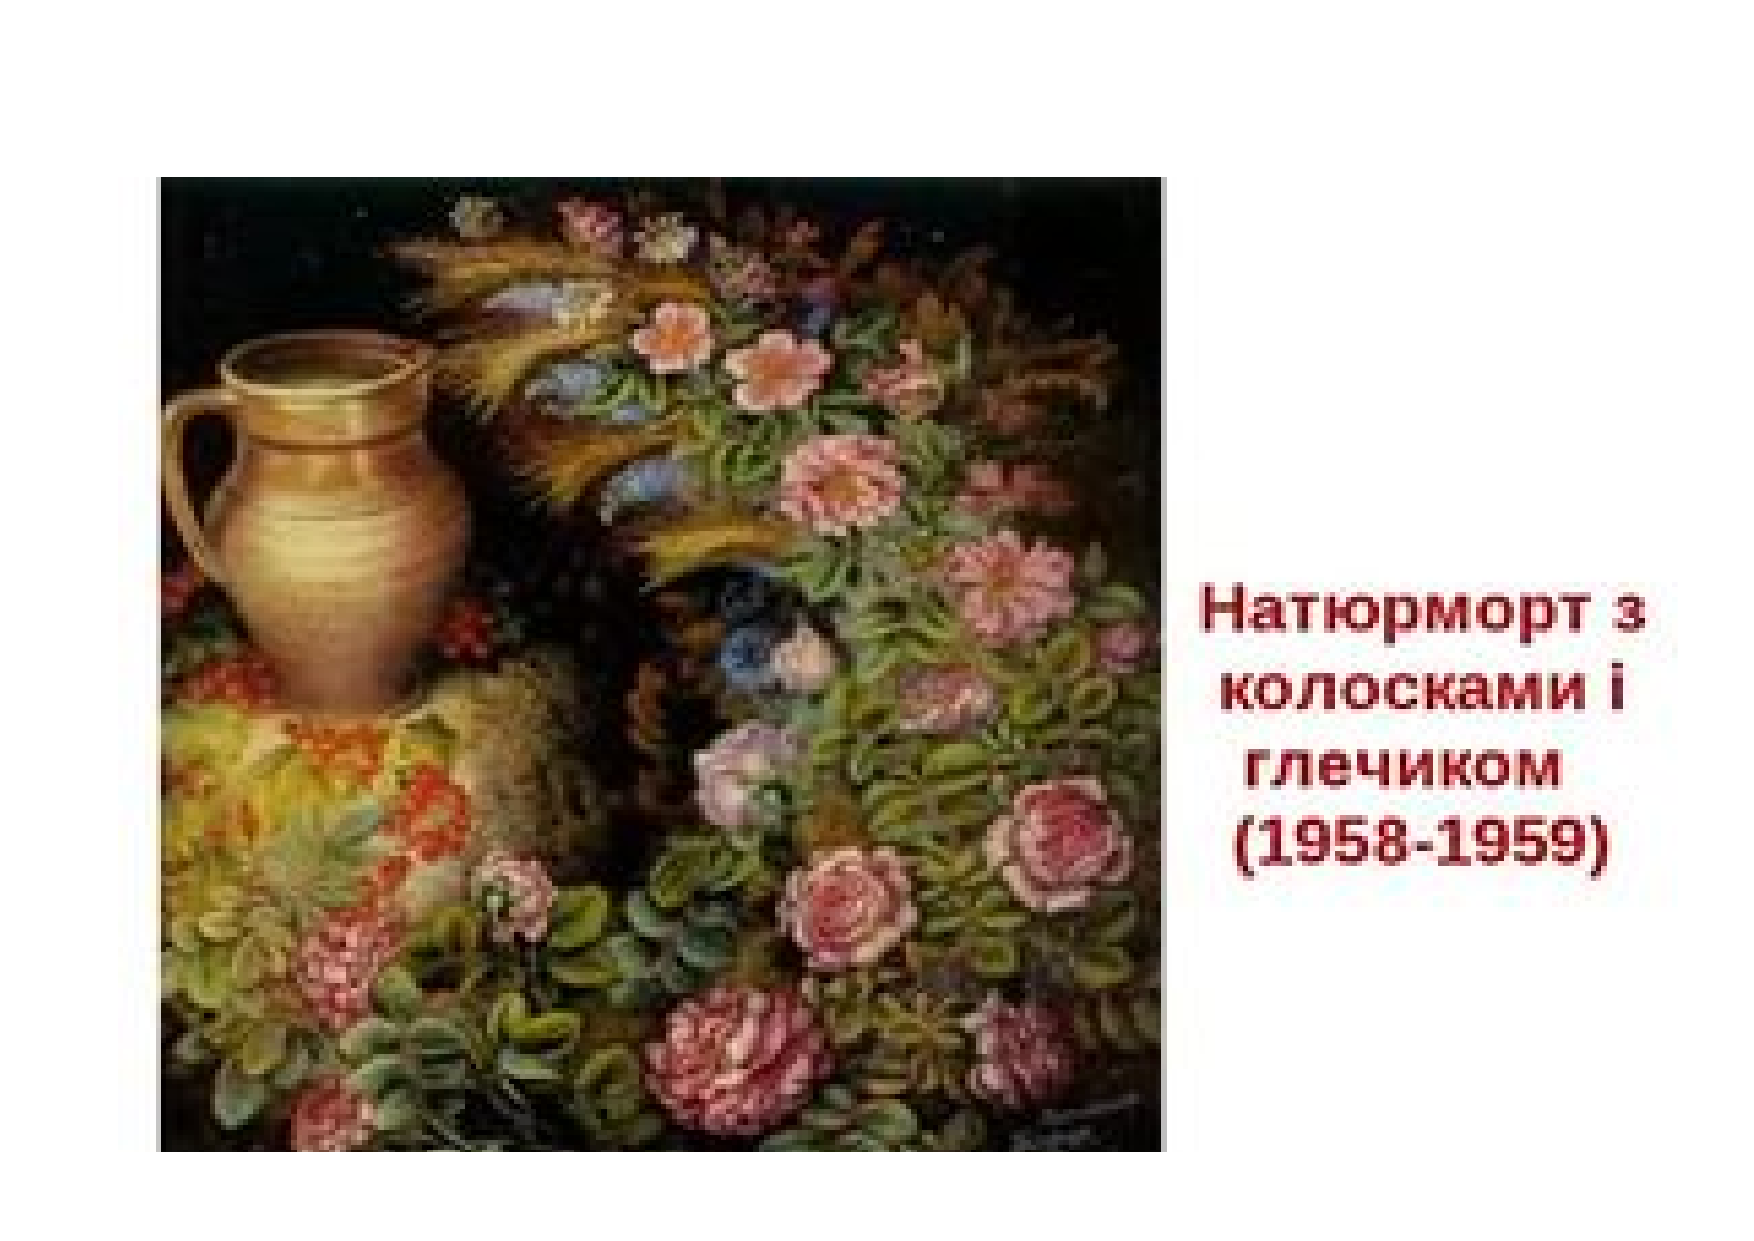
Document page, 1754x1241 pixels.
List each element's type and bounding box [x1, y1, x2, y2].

picture [118, 177, 1678, 1152]
